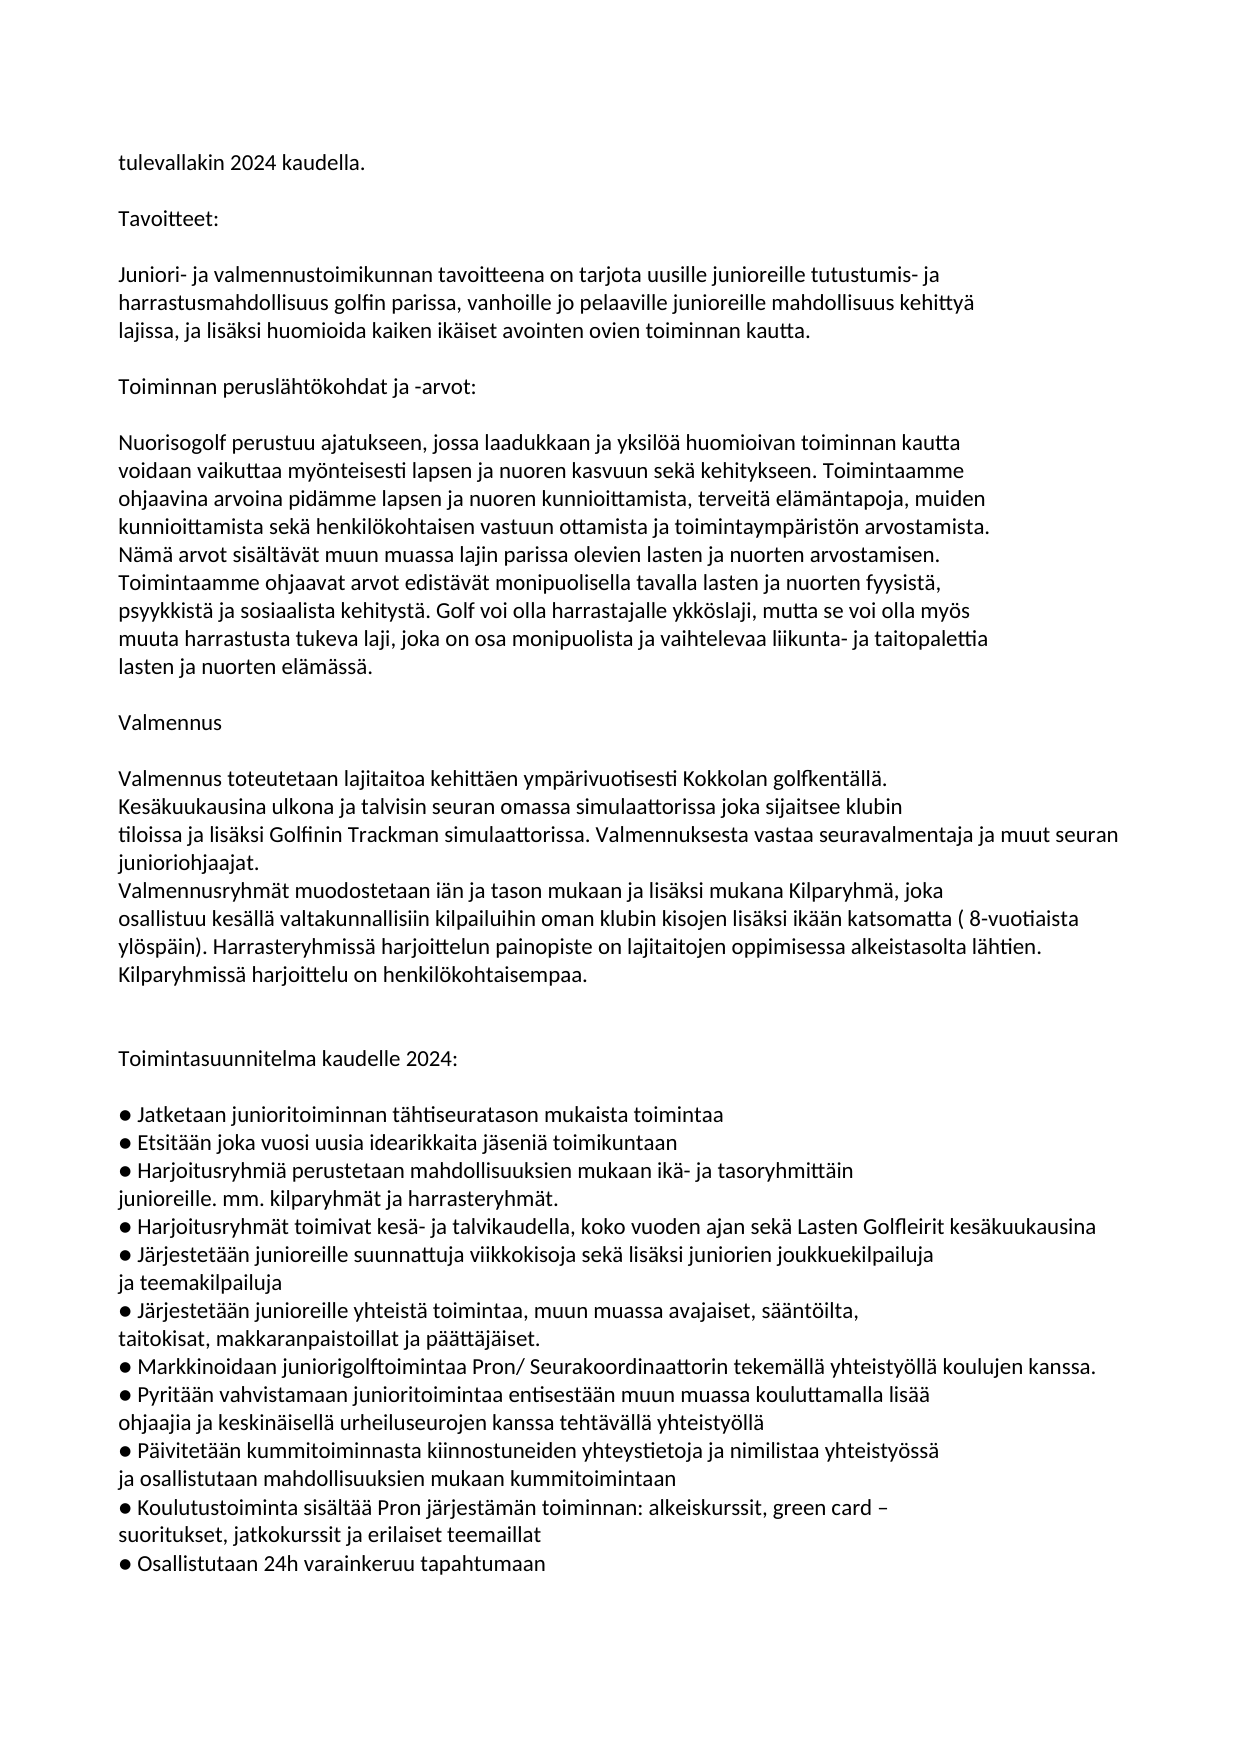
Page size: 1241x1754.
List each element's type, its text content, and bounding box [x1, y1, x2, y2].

text Toiminnan peruslähtökohdat ja -arvot: [118, 372, 1122, 400]
text ● Harjoitusryhmät toimivat kesä- ja talvikaudella, koko vuoden ajan sekä Lasten Golfleirit kesäkuukausina [118, 1212, 1122, 1240]
text Toimintaamme ohjaavat arvot edistävät monipuolisella tavalla lasten ja nuorten fyysistä, [118, 568, 1122, 596]
text lasten ja nuorten elämässä. [118, 652, 1122, 680]
text Kilparyhmissä harjoittelu on henkilökohtaisempaa. [118, 960, 1122, 988]
text ● Jatketaan junioritoiminnan tähtiseuratason mukaista toimintaa [118, 1100, 1122, 1128]
text ● Järjestetään junioreille yhteistä toimintaa, muun muassa avajaiset, sääntöilta, [118, 1296, 1122, 1324]
text suoritukset, jatkokurssit ja erilaiset teemaillat [118, 1521, 1122, 1549]
text voidaan vaikuttaa myönteisesti lapsen ja nuoren kasvuun sekä kehitykseen. Toimintaamme [118, 456, 1122, 484]
text Nämä arvot sisältävät muun muassa lajin parissa olevien lasten ja nuorten arvostamisen. [118, 540, 1122, 568]
text ● Markkinoidaan juniorigolftoimintaa Pron/ Seurakoordinaattorin tekemällä yhteistyöllä koulujen kanssa. [118, 1352, 1122, 1381]
text psyykkistä ja sosiaalista kehitystä. Golf voi olla harrastajalle ykköslaji, mutta se voi olla myös [118, 596, 1122, 624]
text ● Pyritään vahvistamaan junioritoimintaa entisestään muun muassa kouluttamalla lisää [118, 1381, 1122, 1408]
text ylöspäin). Harrasteryhmissä harjoittelun painopiste on lajitaitojen oppimisessa alkeistasolta lähtien. [118, 932, 1122, 960]
text ohjaavina arvoina pidämme lapsen ja nuoren kunnioittamista, terveitä elämäntapoja, muiden [118, 484, 1122, 512]
text Juniori- ja valmennustoimikunnan tavoitteena on tarjota uusille junioreille tutustumis- ja [118, 260, 1122, 288]
text Valmennusryhmät muodostetaan iän ja tason mukaan ja lisäksi mukana Kilparyhmä, joka [118, 876, 1122, 904]
text ja teemakilpailuja [118, 1268, 1122, 1296]
text Kesäkuukausina ulkona ja talvisin seuran omassa simulaattorissa joka sijaitsee klubin [118, 792, 1122, 820]
text kunnioittamista sekä henkilökohtaisen vastuun ottamista ja toimintaympäristön arvostamista. [118, 512, 1122, 540]
text ● Etsitään joka vuosi uusia idearikkaita jäseniä toimikuntaan [118, 1128, 1122, 1156]
text muuta harrastusta tukeva laji, joka on osa monipuolista ja vaihtelevaa liikunta- ja taitopalettia [118, 624, 1122, 652]
text ● Päivitetään kummitoiminnasta kiinnostuneiden yhteystietoja ja nimilistaa yhteistyössä [118, 1437, 1122, 1464]
text ● Järjestetään junioreille suunnattuja viikkokisoja sekä lisäksi juniorien joukkuekilpailuja [118, 1240, 1122, 1268]
text harrastusmahdollisuus golfin parissa, vanhoille jo pelaaville junioreille mahdollisuus kehittyä [118, 288, 1122, 316]
text taitokisat, makkaranpaistoillat ja päättäjäiset. [118, 1324, 1122, 1352]
text tulevallakin 2024 kaudella. [118, 148, 1122, 176]
text ● Koulutustoiminta sisältää Pron järjestämän toiminnan: alkeiskurssit, green card – [118, 1493, 1122, 1521]
text osallistuu kesällä valtakunnallisiin kilpailuihin oman klubin kisojen lisäksi ikään katsomatta ( 8-vuotiaista [118, 904, 1122, 932]
text Tavoitteet: [118, 204, 1122, 232]
text ja osallistutaan mahdollisuuksien mukaan kummitoimintaan [118, 1464, 1122, 1493]
text tiloissa ja lisäksi Golfinin Trackman simulaattorissa. Valmennuksesta vastaa seuravalmentaja ja muut seuran junioriohjaajat. [118, 820, 1122, 876]
text lajissa, ja lisäksi huomioida kaiken ikäiset avointen ovien toiminnan kautta. [118, 316, 1122, 344]
text Nuorisogolf perustuu ajatukseen, jossa laadukkaan ja yksilöä huomioivan toiminnan kautta [118, 428, 1122, 456]
text ● Harjoitusryhmiä perustetaan mahdollisuuksien mukaan ikä- ja tasoryhmittäin [118, 1156, 1122, 1184]
text junioreille. mm. kilparyhmät ja harrasteryhmät. [118, 1184, 1122, 1212]
text Valmennus [118, 708, 1122, 736]
text Valmennus toteutetaan lajitaitoa kehittäen ympärivuotisesti Kokkolan golfkentällä. [118, 764, 1122, 792]
text ● Osallistutaan 24h varainkeruu tapahtumaan [118, 1549, 1122, 1577]
text ohjaajia ja keskinäisellä urheiluseurojen kanssa tehtävällä yhteistyöllä [118, 1408, 1122, 1437]
text Toimintasuunnitelma kaudelle 2024: [118, 1044, 1122, 1072]
